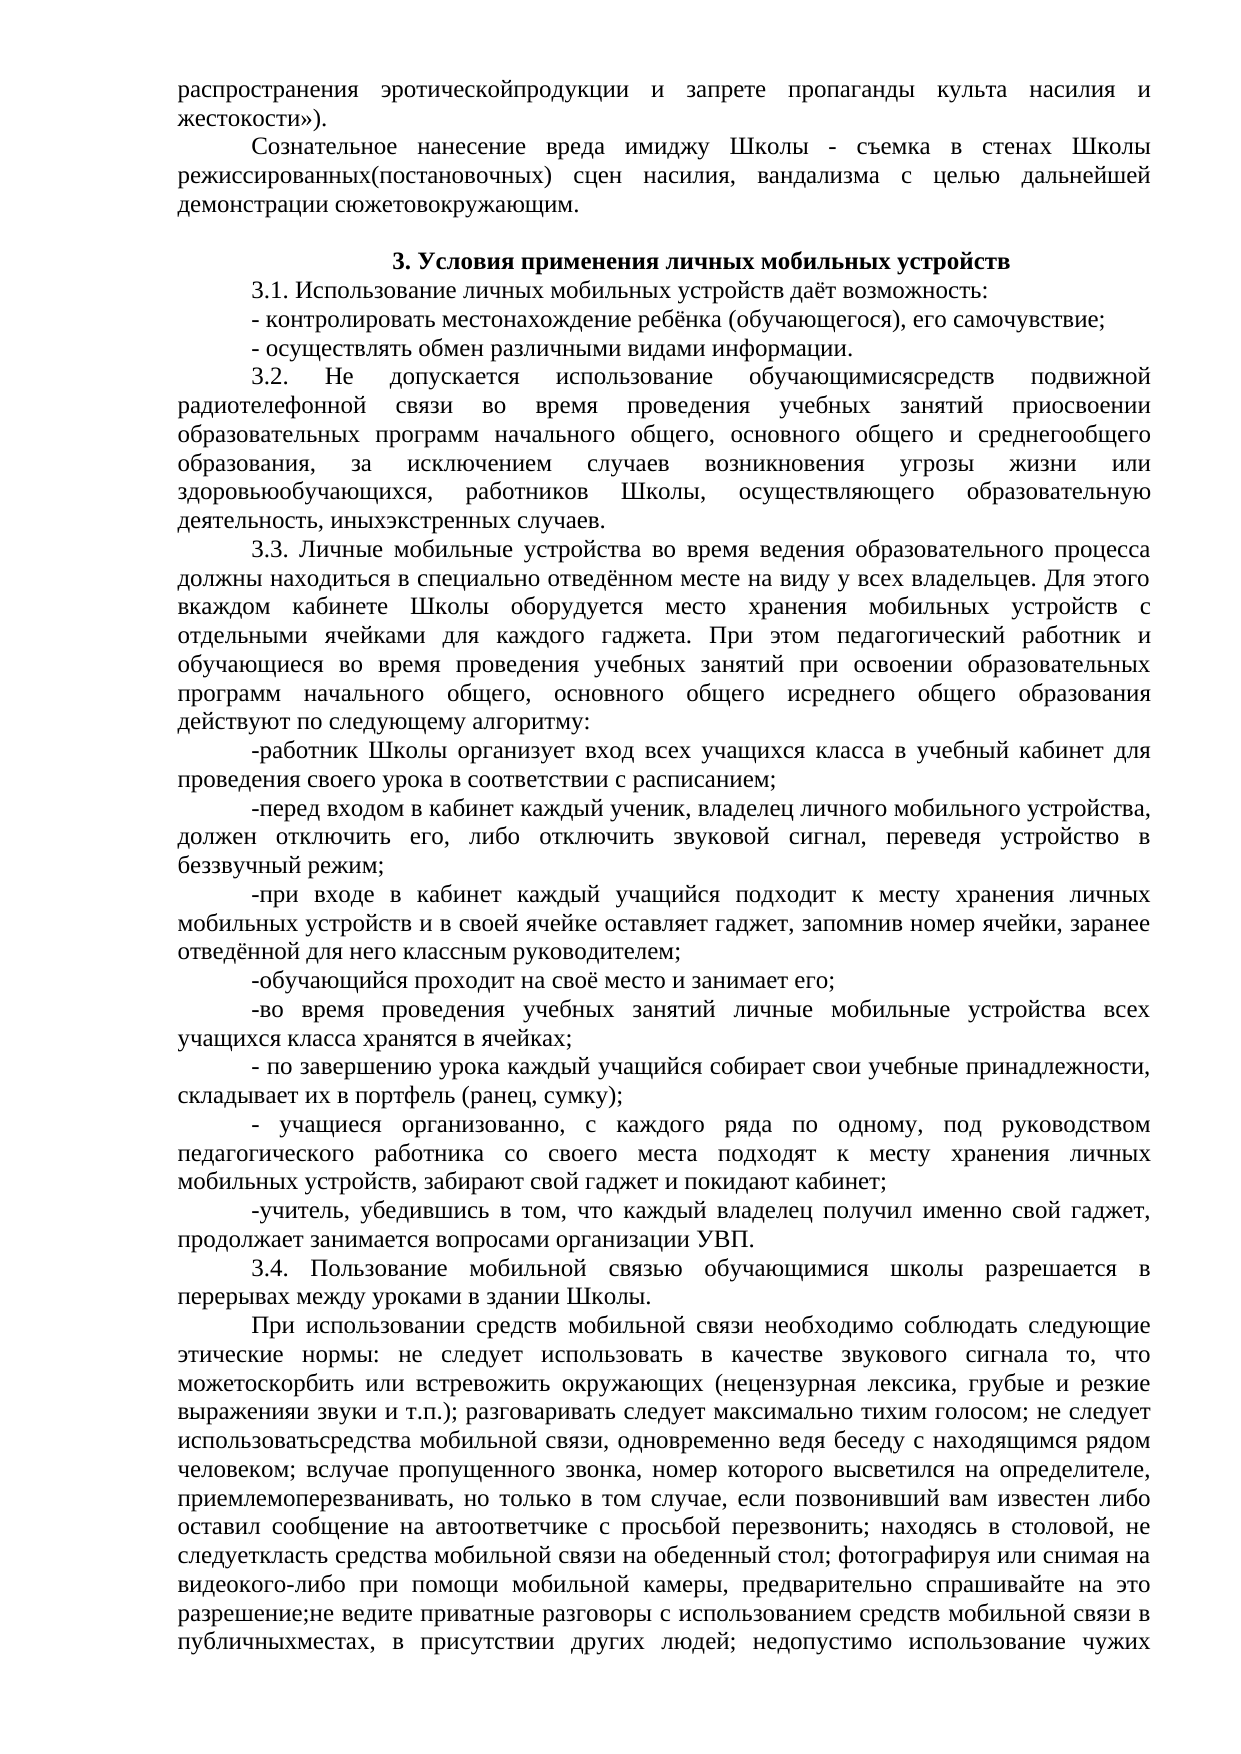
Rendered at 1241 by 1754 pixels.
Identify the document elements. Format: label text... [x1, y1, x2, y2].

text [177, 1310, 1152, 1655]
text - контролировать местонахождение ребёнка (обучающегося), его самочувствие; [177, 304, 1152, 333]
text - учащиеся организованно, с каждого ряда по одному, под руководством педагогического работника со своего места подходят к месту хранения личных мобильных устройств, забирают свой гаджет и покидают кабинет; [177, 1109, 1152, 1195]
text -перед входом в кабинет каждый ученик, владелец личного мобильного устройства, должен отключить его, либо отключить звуковой сигнал, переведя устройство в беззвучный режим; [177, 793, 1152, 879]
text -при входе в кабинет каждый учащийся подходит к месту хранения личных мобильных устройств и в своей ячейке оставляет гаджет, запомнив номер ячейки, заранее отведённой для него классным руководителем; [177, 879, 1152, 965]
text 3. Условия применения личных мобильных устройств [177, 246, 1152, 275]
text 3.3. Личные мобильные устройства во время ведения образовательного процесса должны находиться в специально отведённом месте на виду у всех владельцев. Для этого вкаждом кабинете Школы оборудуется место хранения мобильных устройств с отдельными ячейками для каждого гаджета. При этом педагогический работник и обучающиеся во время проведения учебных занятий при освоении образовательных программ начального общего, основного общего исреднего общего образования действуют по следующему алгоритму: [177, 534, 1152, 735]
text -работник Школы организует вход всех учащихся класса в учебный кабинет для проведения своего урока в соответствии с расписанием; [177, 735, 1152, 793]
text Сознательное нанесение вреда имиджу Школы - съемка в стенах Школы режиссированных(постановочных) сцен насилия, вандализма с целью дальнейшей демонстрации сюжетовокружающим. [177, 131, 1152, 218]
text 3.4. Пользование мобильной связью обучающимися школы разрешается в перерывах между уроками в здании Школы. [177, 1253, 1152, 1310]
text - осуществлять обмен различными видами информации. [177, 333, 1152, 361]
text -обучающийся проходит на своё место и занимает его; [177, 965, 1152, 994]
text 3.1. Использование личных мобильных устройств даёт возможность: [177, 275, 1152, 304]
text -учитель, убедившись в том, что каждый владелец получил именно свой гаджет, продолжает занимается вопросами организации УВП. [177, 1195, 1152, 1253]
text 3.2. Не допускается использование обучающимисясредств подвижной радиотелефонной связи во время проведения учебных занятий приосвоении образовательных программ начального общего, основного общего и среднегообщего образования, за исключением случаев возникновения угрозы жизни или здоровьюобучающихся, работников Школы, осуществляющего образовательную деятельность, иныхэкстренных случаев. [177, 361, 1152, 534]
text - по завершению урока каждый учащийся собирает свои учебные принадлежности, складывает их в портфель (ранец, сумку); [177, 1051, 1152, 1109]
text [177, 74, 1152, 131]
text -во время проведения учебных занятий личные мобильные устройства всех учащихся класса хранятся в ячейках; [177, 994, 1152, 1051]
